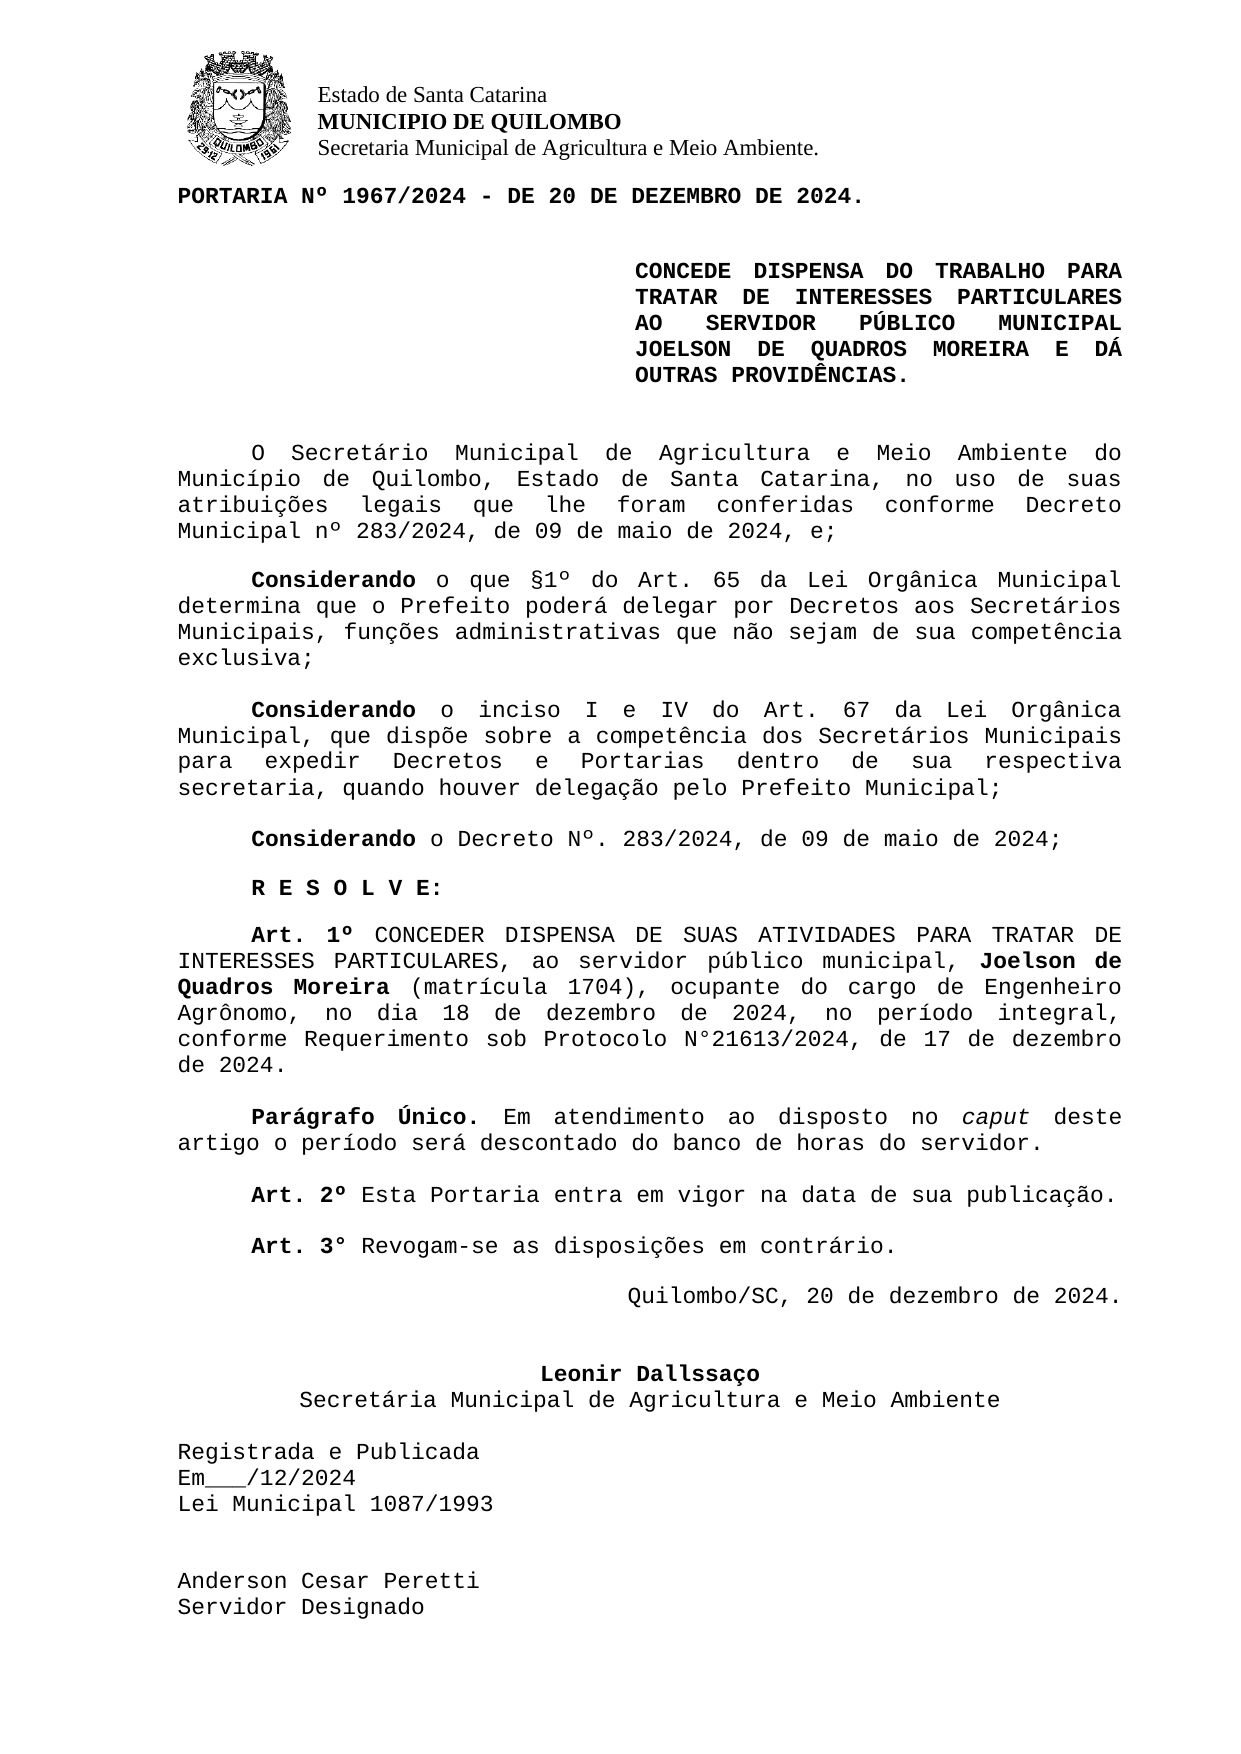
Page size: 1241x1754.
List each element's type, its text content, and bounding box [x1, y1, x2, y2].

text Lei Municipal 1087/1993 [177, 1492, 1122, 1518]
text Considerando o inciso I e IV do Art. 67 da Lei Orgânica Municipal, que dispõe sobre a competência dos Secretários Municipais para expedir Decretos e Portarias dentro de sua respectiva secretaria, quando houver delegação pelo Prefeito Municipal; [177, 698, 1122, 802]
text CONCEDE DISPENSA DO TRABALHO PARA TRATAR DE INTERESSES PARTICULARES AO SERVIDOR PÚBLICO MUNICIPAL JOELSON DE QUADROS MOREIRA E DÁ OUTRAS PROVIDÊNCIAS. [635, 260, 1122, 389]
text Registrada e Publicada [177, 1440, 1122, 1466]
text Art. 2º Esta Portaria entra em vigor na data de sua publicação. [177, 1183, 1122, 1209]
text Art. 3° Revogam-se as disposições em contrário. [177, 1235, 1122, 1261]
text Leonir Dallssaço [177, 1362, 1122, 1388]
text Anderson Cesar Peretti [177, 1570, 1122, 1596]
text Em___/12/2024 [177, 1466, 1122, 1492]
text Quilombo/SC, 20 de dezembro de 2024. [177, 1284, 1122, 1310]
text Secretária Municipal de Agricultura e Meio Ambiente [177, 1388, 1122, 1414]
text Parágrafo Único. Em atendimento ao disposto no caput deste artigo o período será descontado do banco de horas do servidor. [177, 1105, 1122, 1157]
text Servidor Designado [177, 1596, 1122, 1622]
text Art. 1º CONCEDER DISPENSA DE SUAS ATIVIDADES PARA TRATAR DE INTERESSES PARTICULARES, ao servidor público municipal, Joelson de Quadros Moreira (matrícula 1704), ocupante do cargo de Engenheiro Agrônomo, no dia 18 de dezembro de 2024, no período integral, conforme Requerimento sob Protocolo N°21613/2024, de 17 de dezembro de 2024. [177, 924, 1122, 1079]
text Considerando o Decreto Nº. 283/2024, de 09 de maio de 2024; [177, 828, 1122, 854]
text PORTARIA Nº 1967/2024 - DE 20 DE DEZEMBRO DE 2024. [177, 184, 1122, 208]
text R E S O L V E: [177, 877, 1122, 900]
text O Secretário Municipal de Agricultura e Meio Ambiente do Município de Quilombo, Estado de Santa Catarina, no uso de suas atribuições legais que lhe foram conferidas conforme Decreto Municipal nº 283/2024, de 09 de maio de 2024, e; [177, 441, 1122, 545]
picture [179, 47, 294, 169]
text Considerando o que §1º do Art. 65 da Lei Orgânica Municipal determina que o Prefeito poderá delegar por Decretos aos Secretários Municipais, funções administrativas que não sejam de sua competência exclusiva; [177, 568, 1122, 672]
